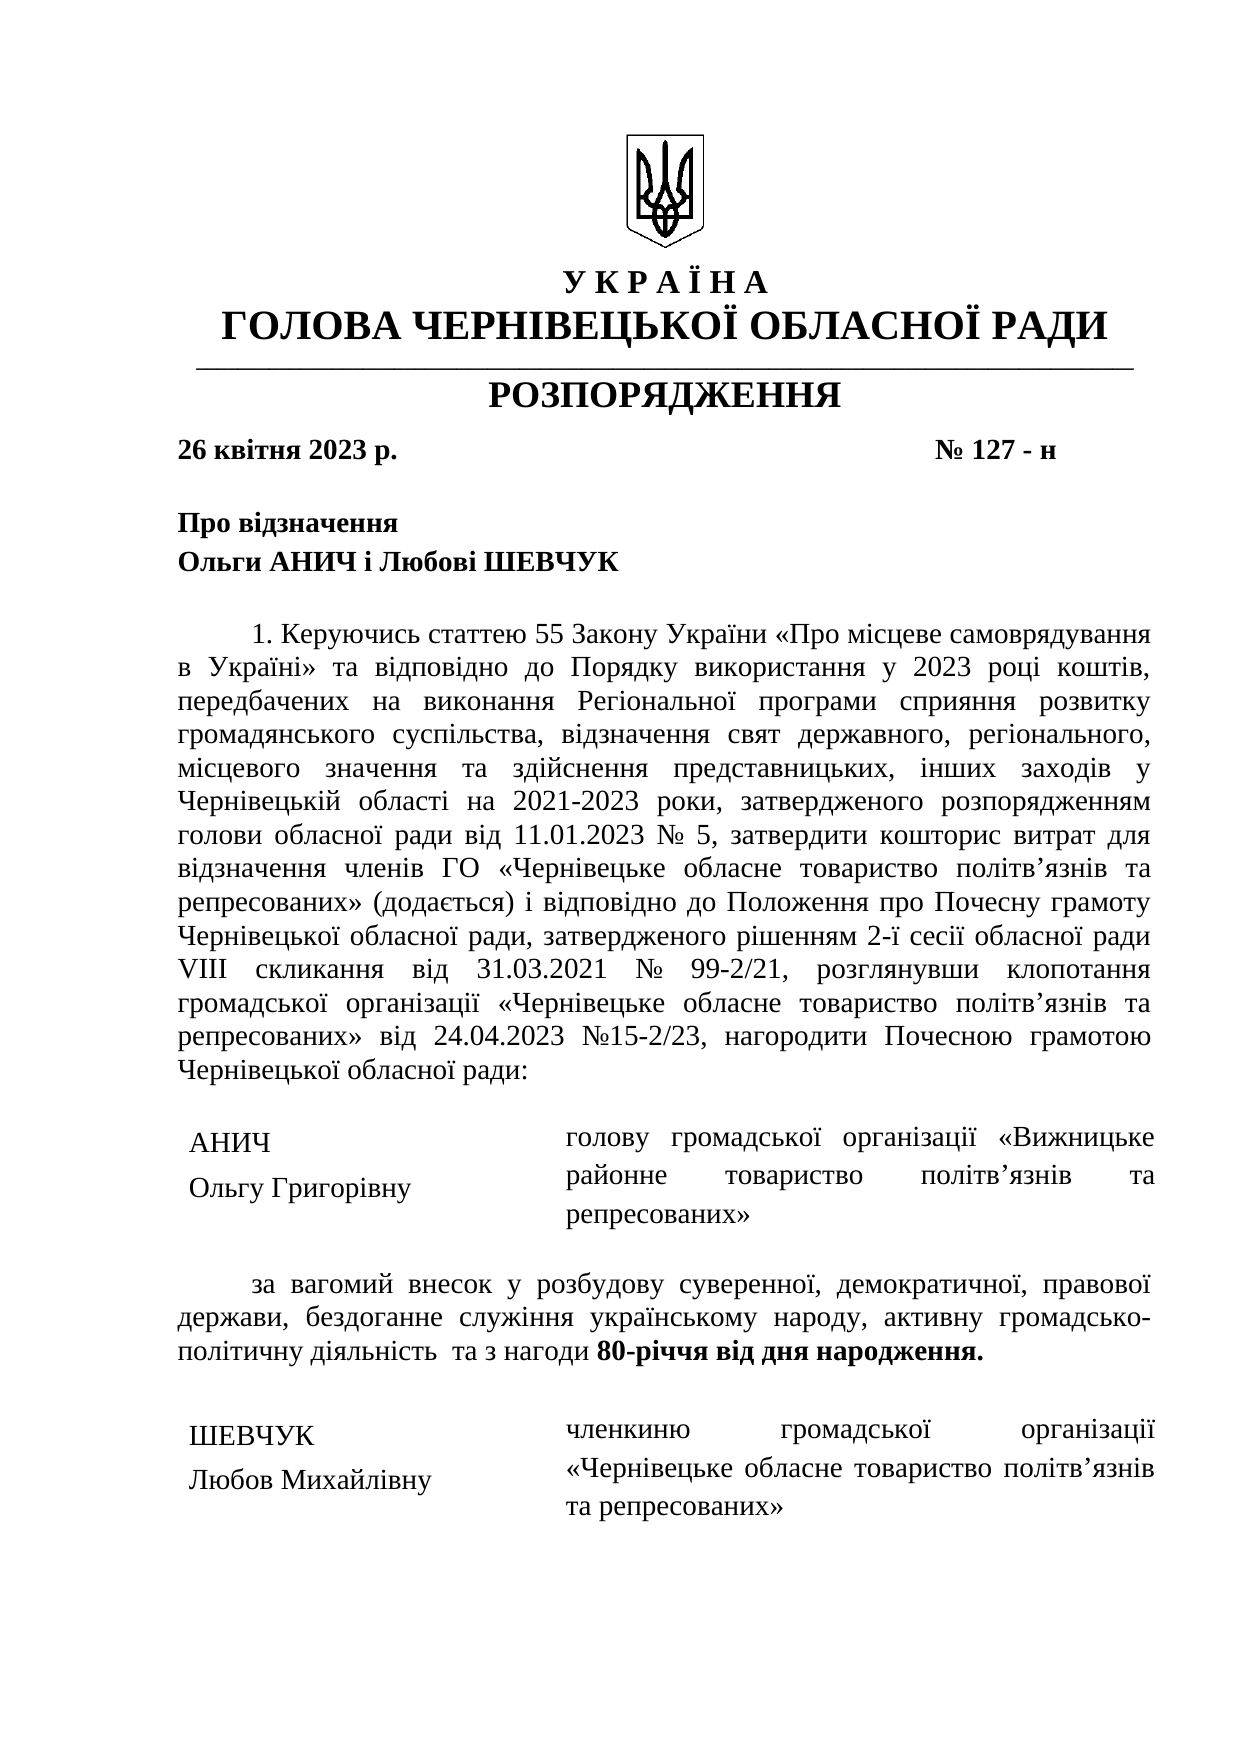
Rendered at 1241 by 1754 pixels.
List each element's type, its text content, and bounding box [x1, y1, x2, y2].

text за вагомий внесок у розбудову суверенної, демократичної, правової держави, бездоганне служіння українському народу, активну громадсько-політичну діяльність та з нагоди 80-річчя від дня народження. [177, 1266, 1152, 1366]
text Про відзначення Ольги АНИЧ і Любові ШЕВЧУК [177, 505, 1152, 577]
table_header ШЕВЧУК Любов Михайлівну [177, 1411, 517, 1546]
text У К Р А Ї Н А [177, 133, 1152, 300]
subtitle РОЗПОРЯДЖЕННЯ [177, 372, 1152, 415]
table_header голову громадської організації «Вижницьке районне товариство політв’язнів та репресованих» [517, 1119, 1167, 1253]
subtitle __________________________________________________________________________________________ [177, 348, 1152, 372]
table_header членкиню громадської організації «Чернівецьке обласне товариство політв’язнів та репресованих» [517, 1411, 1167, 1546]
picture [624, 132, 706, 251]
subtitle ГОЛОВА ЧЕРНІВЕЦЬКОЇ ОБЛАСНОЇ РАДИ [177, 300, 1152, 348]
text 1. Керуючись статтею 55 Закону України «Про місцеве самоврядування в Україні» та відповідно до Порядку використання у 2023 році коштів, передбачених на виконання Регіональної програми сприяння розвитку громадянського суспільства, відзначення свят державного, регіонального, місцевого значення та здійснення представницьких, інших заходів у Чернівецькій області на 2021-2023 роки, затвердженого розпорядженням голови обласної ради від 11.01.2023 № 5, затвердити кошторис витрат для відзначення членів ГО «Чернівецьке обласне товариство політв’язнів та репресованих» (додається) і відповідно до Положення про Почесну грамоту Чернівецької обласної ради, затвердженого рішенням 2-ї сесії обласної ради VІІІ скликання від 31.03.2021 № 99-2/21, розглянувши клопотання громадської організації «Чернівецьке обласне товариство політв’язнів та репресованих» від 24.04.2023 №15-2/23, нагородити Почесною грамотою Чернівецької обласної ради: [177, 616, 1152, 1085]
table_header АНИЧ Ольгу Григорівну [177, 1119, 517, 1253]
text 26 квітня 2023 р. № 127 - н [177, 415, 1152, 465]
